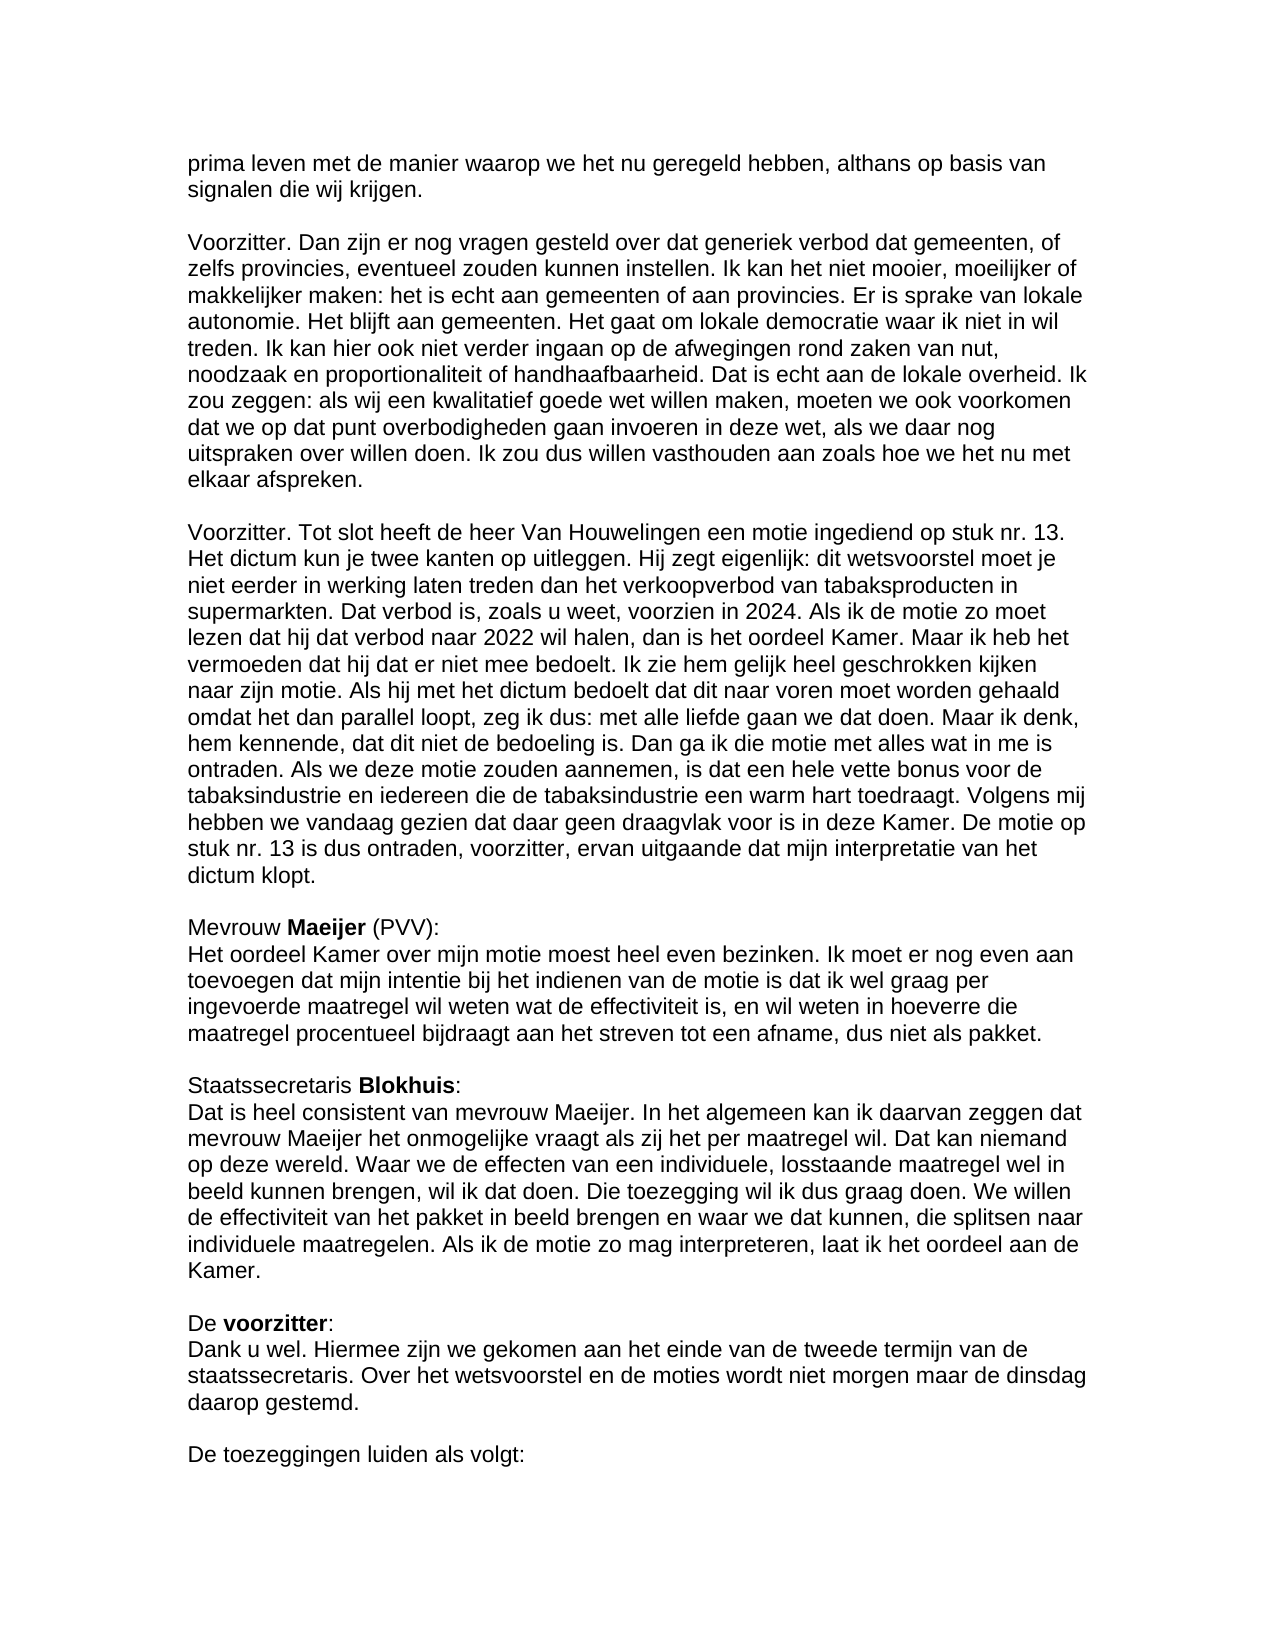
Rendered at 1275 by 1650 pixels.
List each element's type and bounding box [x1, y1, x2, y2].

text [187, 150, 1087, 1468]
